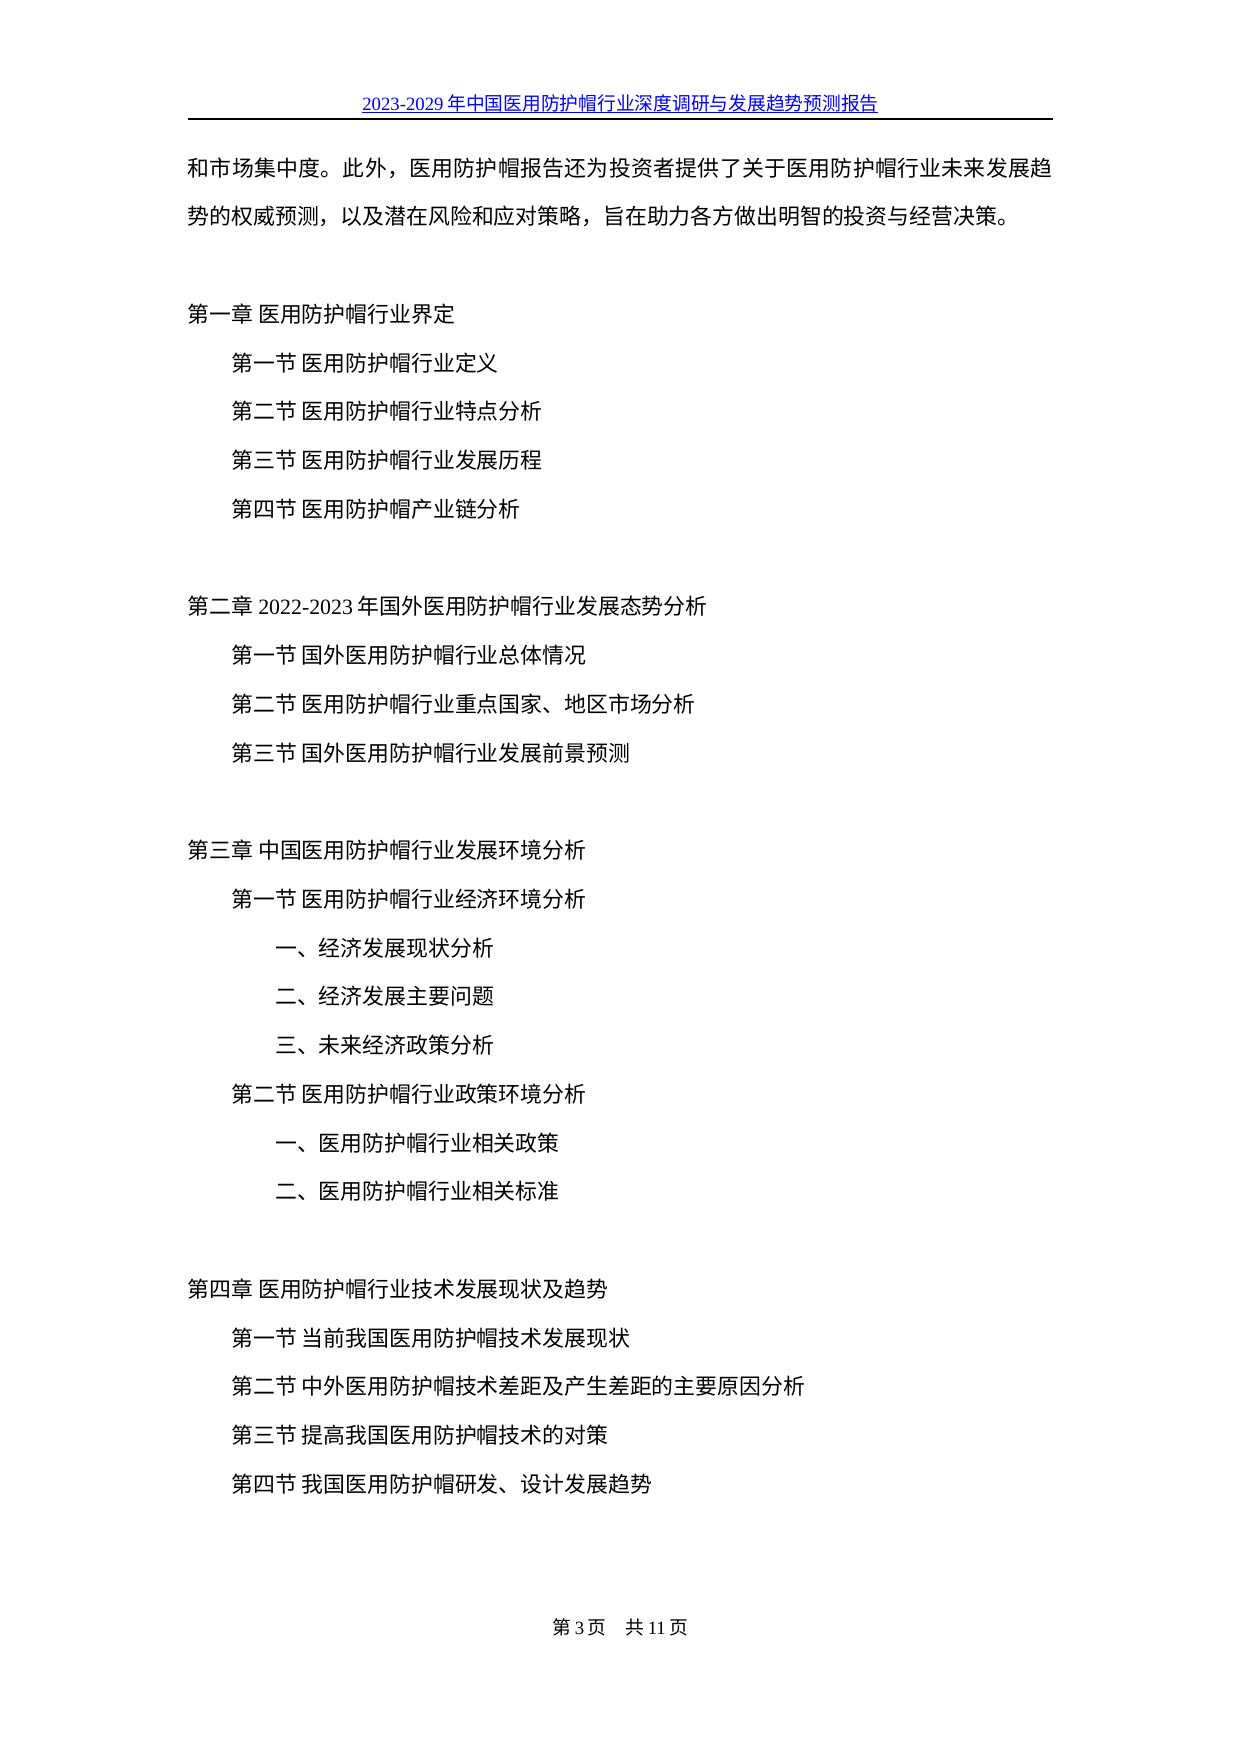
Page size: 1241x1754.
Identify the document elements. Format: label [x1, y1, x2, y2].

text [187, 150, 1053, 1499]
